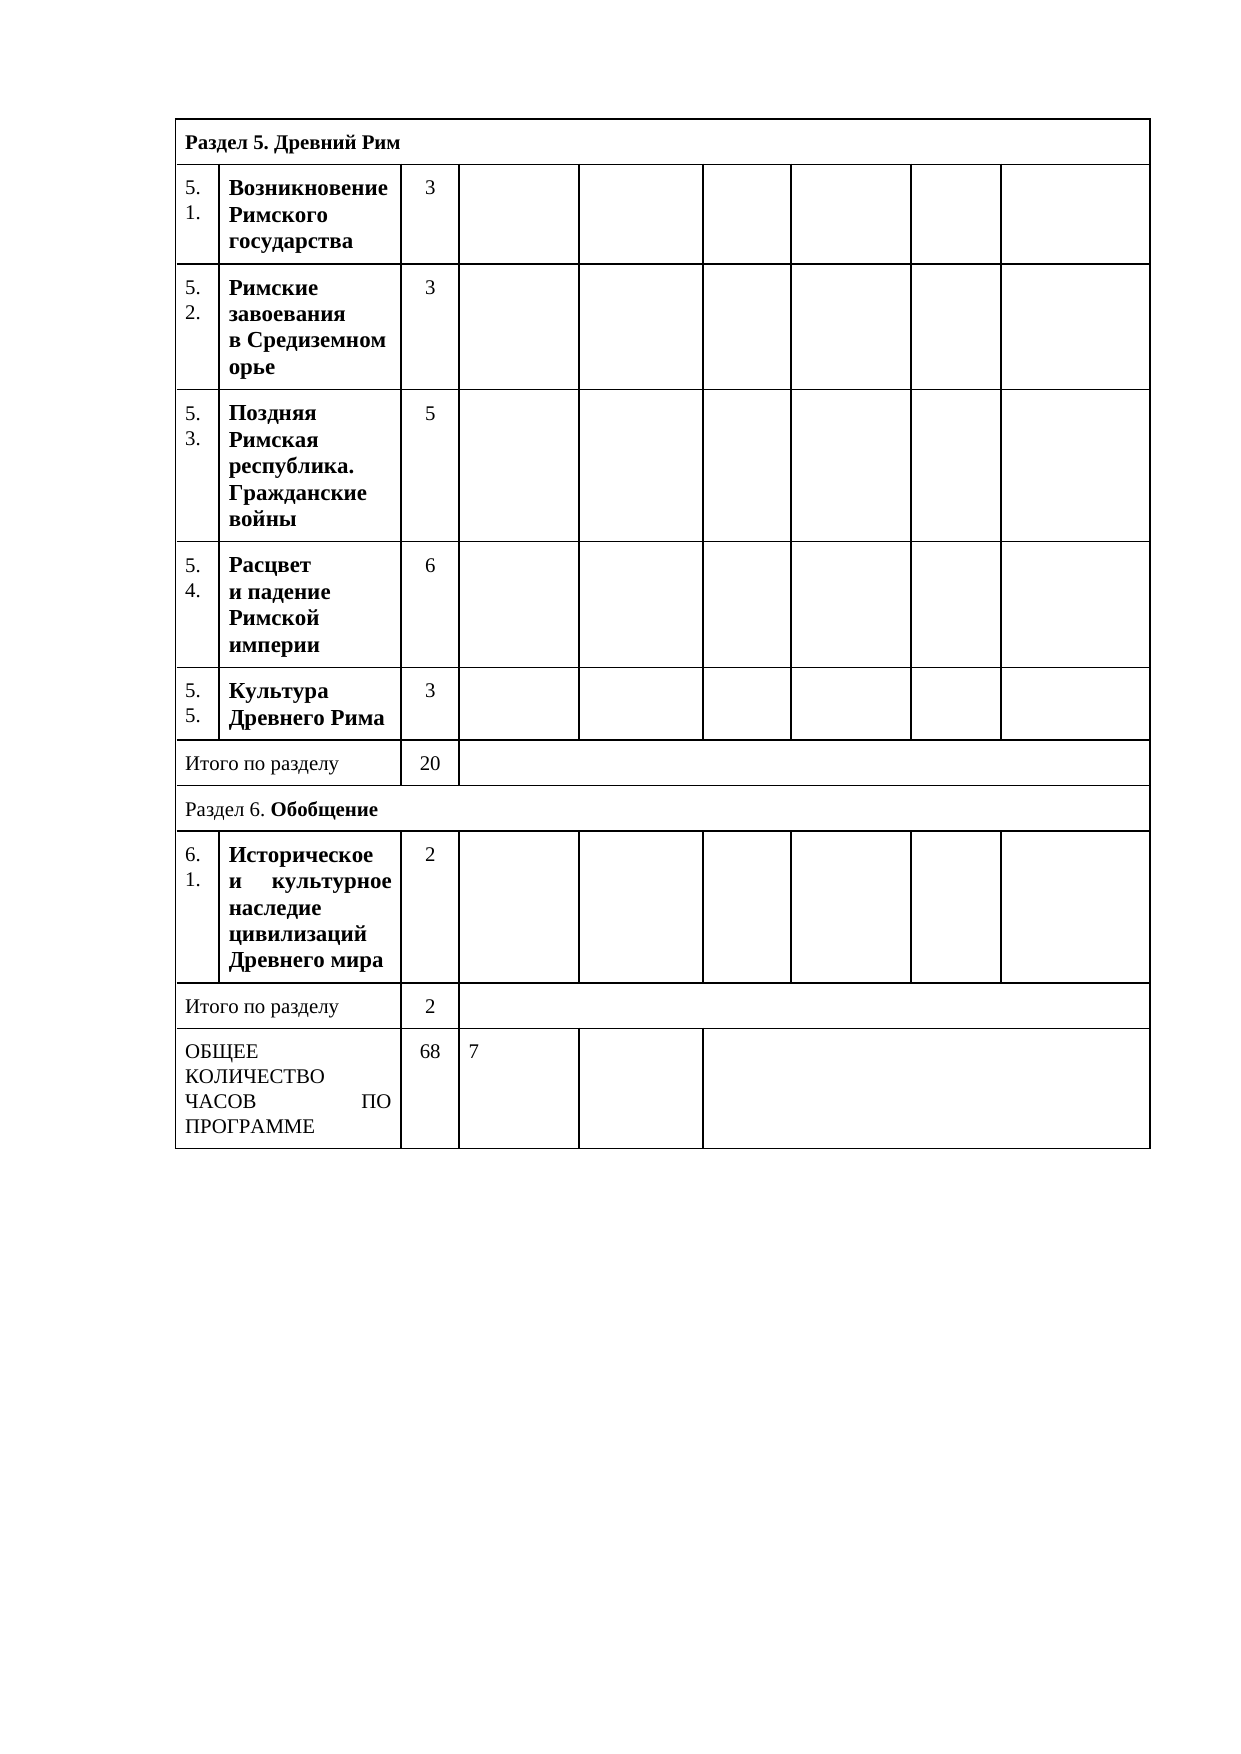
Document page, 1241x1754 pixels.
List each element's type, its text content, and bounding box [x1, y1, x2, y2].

table_cell Культура Древнего Рима [220, 668, 400, 739]
table_cell Раздел 5. Древний Рим [176, 120, 1149, 163]
table_cell 68 [402, 1029, 458, 1148]
table_cell 5 [402, 390, 458, 541]
table_cell [460, 832, 578, 982]
table_cell [460, 741, 1149, 785]
table_cell [792, 832, 910, 982]
table_cell [792, 390, 910, 541]
table_cell [460, 265, 578, 388]
table_cell 5.2. [176, 264, 218, 388]
table_cell [704, 390, 790, 541]
table_cell [792, 265, 910, 388]
table_cell [1002, 542, 1149, 666]
table_cell 5.4. [176, 542, 218, 666]
table_cell 20 [402, 741, 458, 785]
table_cell Итого по разделу [176, 740, 400, 785]
table_cell [580, 542, 702, 666]
table_cell [792, 542, 910, 666]
table_cell [460, 984, 1149, 1027]
table_cell [792, 165, 910, 263]
table_cell 6 [402, 542, 458, 666]
table_cell [704, 832, 790, 982]
table_cell [460, 390, 578, 541]
table_cell 5.1. [176, 165, 218, 263]
table_cell [704, 668, 790, 739]
table_cell [704, 542, 790, 666]
table_cell [1002, 668, 1149, 739]
table_cell [460, 542, 578, 666]
table_cell 5.5. [176, 668, 218, 739]
table_cell [704, 265, 790, 388]
table_cell 7 [460, 1029, 578, 1148]
table_cell [912, 165, 1000, 263]
table_cell 5.3. [176, 390, 218, 541]
table_cell 3 [402, 668, 458, 739]
table_cell 3 [402, 265, 458, 388]
table_cell 3 [402, 165, 458, 263]
table_cell Историческое и культурное наследие цивилизаций Древнего мира [220, 832, 400, 982]
table_cell [580, 265, 702, 388]
table_cell Римские завоевания в Средиземноморье [220, 265, 400, 388]
table_cell [580, 668, 702, 739]
table_cell 6.1. [176, 831, 218, 982]
table_cell [580, 1029, 702, 1148]
table_cell [580, 165, 702, 263]
table_cell [580, 390, 702, 541]
table_cell [912, 390, 1000, 541]
table_cell [1002, 165, 1149, 263]
table_cell Расцвет и падение Римской империи [220, 542, 400, 666]
table_cell 2 [402, 984, 458, 1027]
table_cell Итого по разделу [176, 983, 400, 1027]
table_cell [1002, 832, 1149, 982]
table_cell [580, 832, 702, 982]
table_cell 2 [402, 832, 458, 982]
table_cell [1002, 265, 1149, 388]
table_cell [912, 265, 1000, 388]
table_cell [460, 165, 578, 263]
table_cell [912, 542, 1000, 666]
table_cell [792, 668, 910, 739]
table_cell [912, 832, 1000, 982]
table_cell [704, 165, 790, 263]
table_cell Возникновение Римского государства [220, 165, 400, 263]
table_cell Раздел 6. Обобщение [176, 786, 1149, 830]
table_cell Поздняя Римская республика. Гражданские войны [220, 390, 400, 541]
table_cell [1002, 390, 1149, 541]
table_cell [912, 668, 1000, 739]
table_cell [704, 1029, 1149, 1148]
table_cell ОБЩЕЕ КОЛИЧЕСТВО ЧАСОВ ПО ПРОГРАММЕ [176, 1029, 400, 1148]
table_cell [460, 668, 578, 739]
